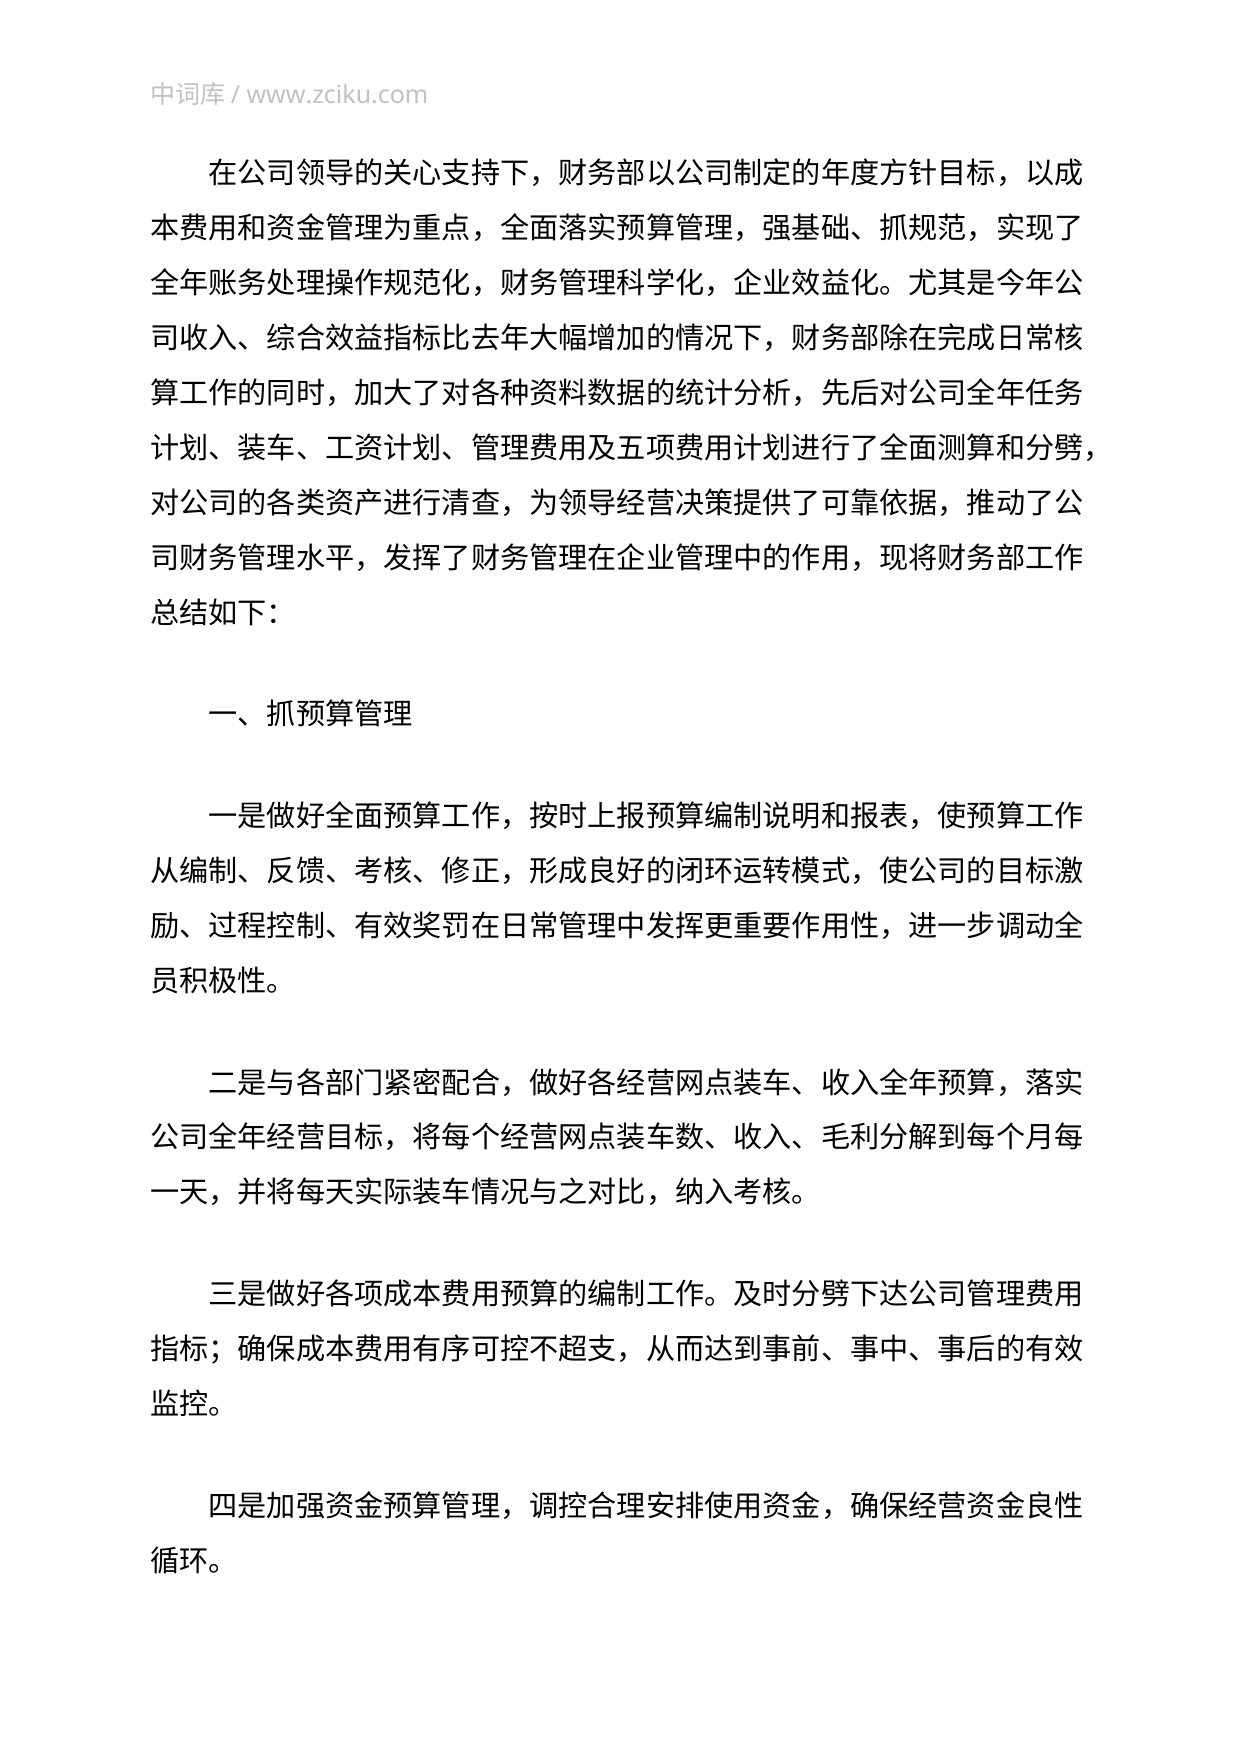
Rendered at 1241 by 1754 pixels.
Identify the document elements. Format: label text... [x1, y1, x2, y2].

text 一、抓预算管理 [150, 691, 1090, 733]
text 三是做好各项成本费用预算的编制工作。及时分劈下达公司管理费用指标；确保成本费用有序可控不超支，从而达到事前、事中、事后的有效监控。 [150, 1271, 1090, 1423]
text 一是做好全面预算工作，按时上报预算编制说明和报表，使预算工作从编制、反馈、考核、修正，形成良好的闭环运转模式，使公司的目标激励、过程控制、有效奖罚在日常管理中发挥更重要作用性，进一步调动全员积极性。 [150, 793, 1090, 1000]
text 二是与各部门紧密配合，做好各经营网点装车、收入全年预算，落实公司全年经营目标，将每个经营网点装车数、收入、毛利分解到每个月每一天，并将每天实际装车情况与之对比，纳入考核。 [150, 1059, 1090, 1211]
text 在公司领导的关心支持下，财务部以公司制定的年度方针目标，以成本费用和资金管理为重点，全面落实预算管理，强基础、抓规范，实现了全年账务处理操作规范化，财务管理科学化，企业效益化。尤其是今年公司收入、综合效益指标比去年大幅增加的情况下，财务部除在完成日常核算工作的同时，加大了对各种资料数据的统计分析，先后对公司全年任务计划、装车、工资计划、管理费用及五项费用计划进行了全面测算和分劈，对公司的各类资产进行清查，为领导经营决策提供了可靠依据，推动了公司财务管理水平，发挥了财务管理在企业管理中的作用，现将财务部工作总结如下： [150, 150, 1090, 631]
text 四是加强资金预算管理，调控合理安排使用资金，确保经营资金良性循环。 [150, 1482, 1090, 1579]
